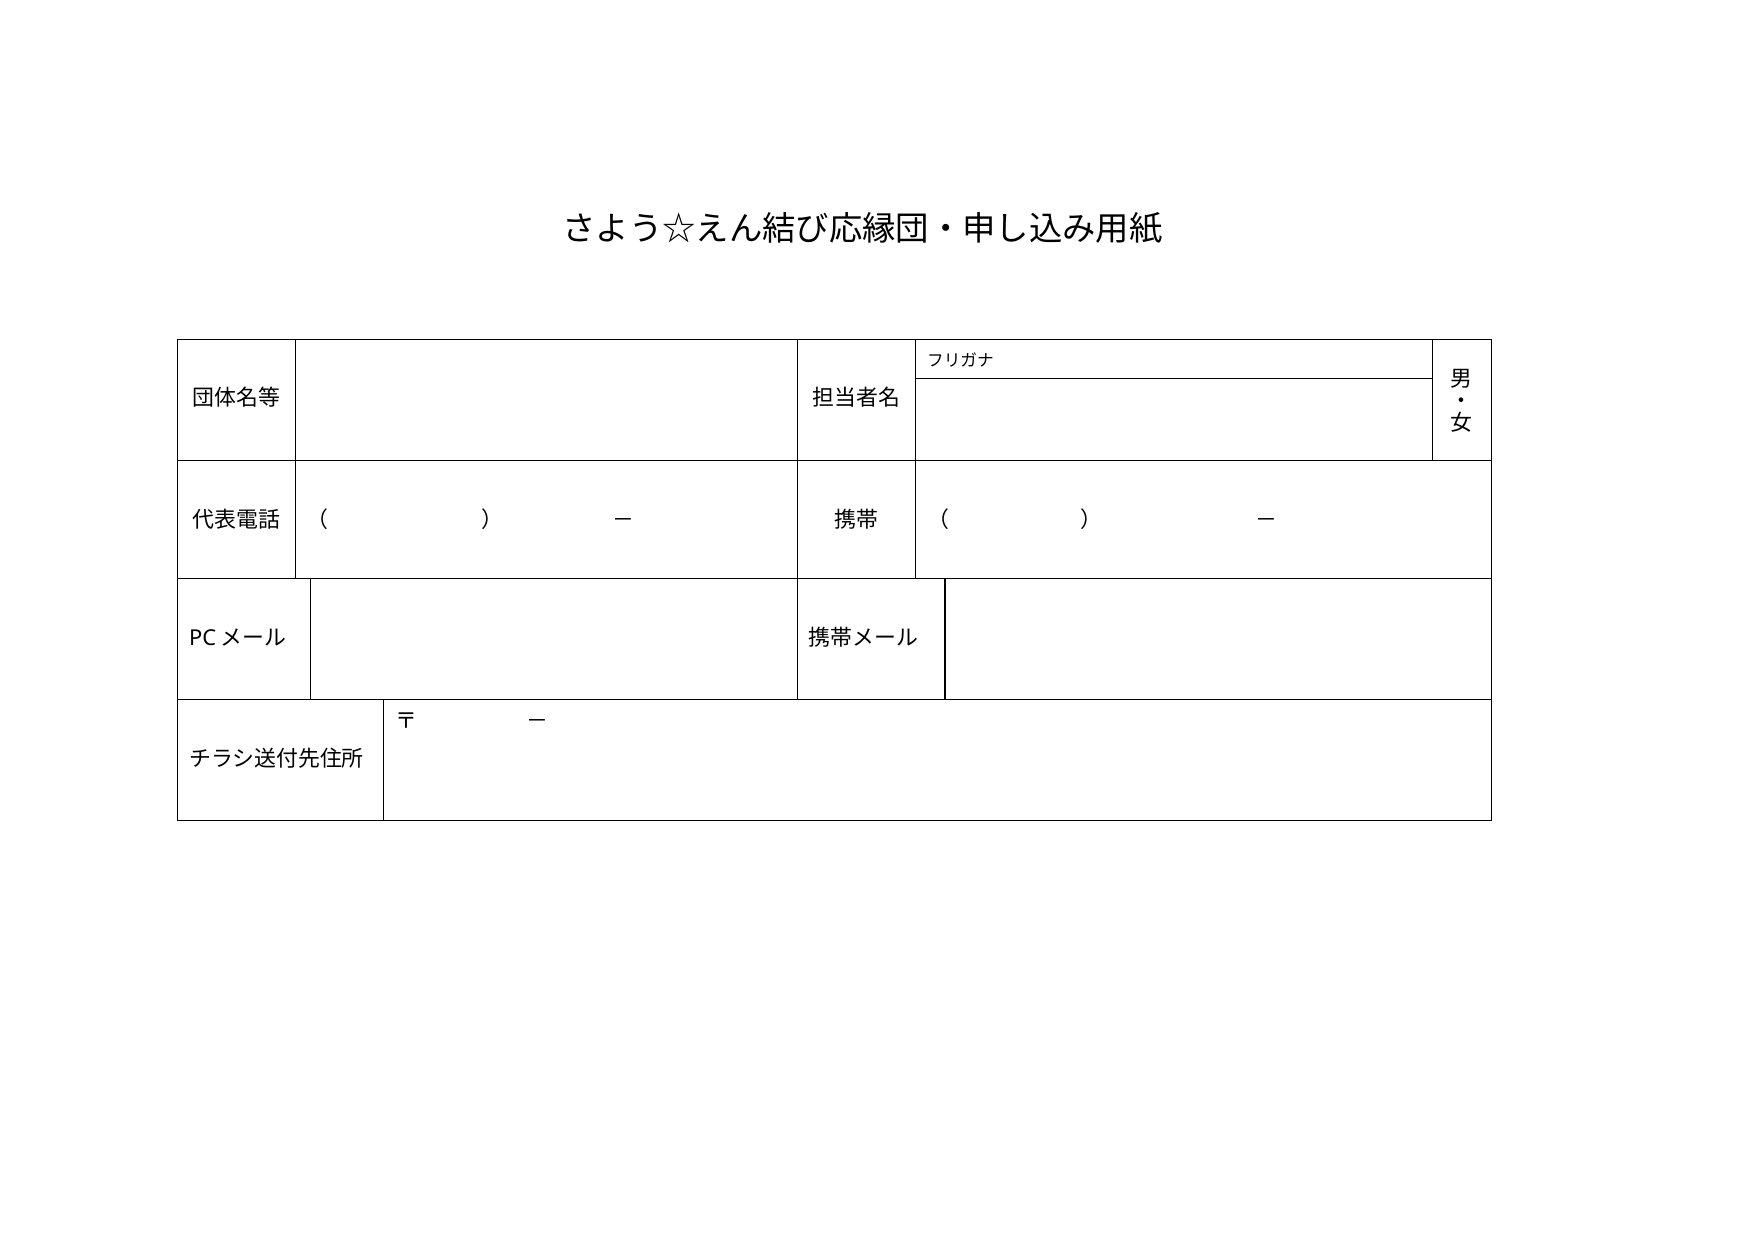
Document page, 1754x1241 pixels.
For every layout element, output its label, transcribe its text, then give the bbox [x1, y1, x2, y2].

table_header 団体名等 [178, 340, 295, 460]
table_cell チラシ送付先住所 [178, 700, 383, 820]
table_cell [916, 379, 1432, 460]
table_header フリガナ [916, 340, 1432, 377]
table_cell 代表電話 [178, 461, 295, 578]
table_cell 携帯 [798, 461, 915, 578]
table_cell （ ） － [916, 461, 1491, 578]
table_header [296, 340, 797, 460]
table_header 担当者名 [798, 340, 915, 460]
table_cell （ ） － [296, 461, 797, 578]
table_cell 〒 － [384, 700, 1491, 820]
table_cell PCメール [178, 579, 310, 699]
table_cell [311, 579, 797, 699]
table_cell 携帯メール [798, 579, 944, 699]
text さようえん結び応縁団・申し込み用紙 [177, 189, 1547, 264]
table_cell [946, 579, 1491, 699]
table_header 男・女 [1433, 340, 1491, 460]
